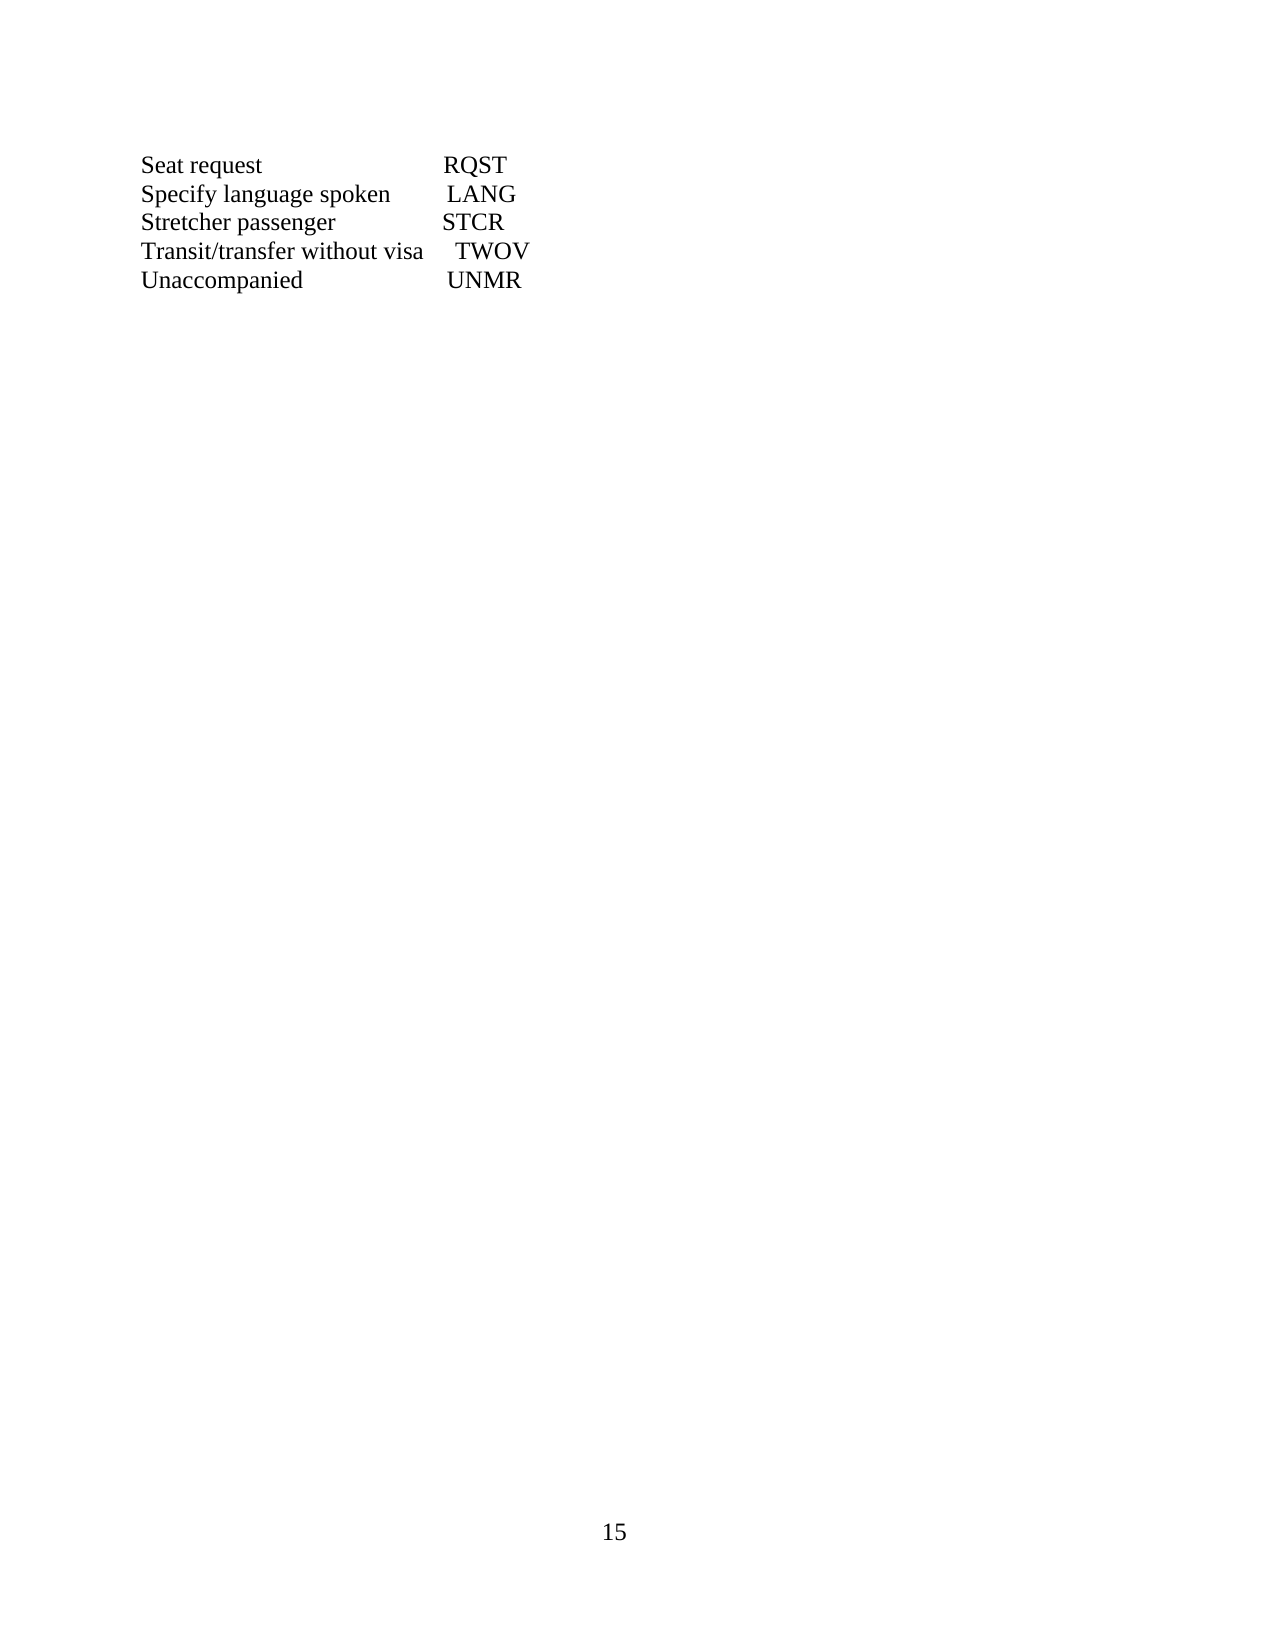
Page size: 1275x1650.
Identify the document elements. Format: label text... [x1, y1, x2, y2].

text Transit/transfer without visa TWOV [141, 236, 577, 265]
text Unaccompanied UNMR [141, 265, 577, 294]
text Specify language spoken LANG [141, 179, 577, 207]
text Stretcher passenger STCR [141, 207, 577, 236]
text Seat request RQST [141, 150, 577, 179]
